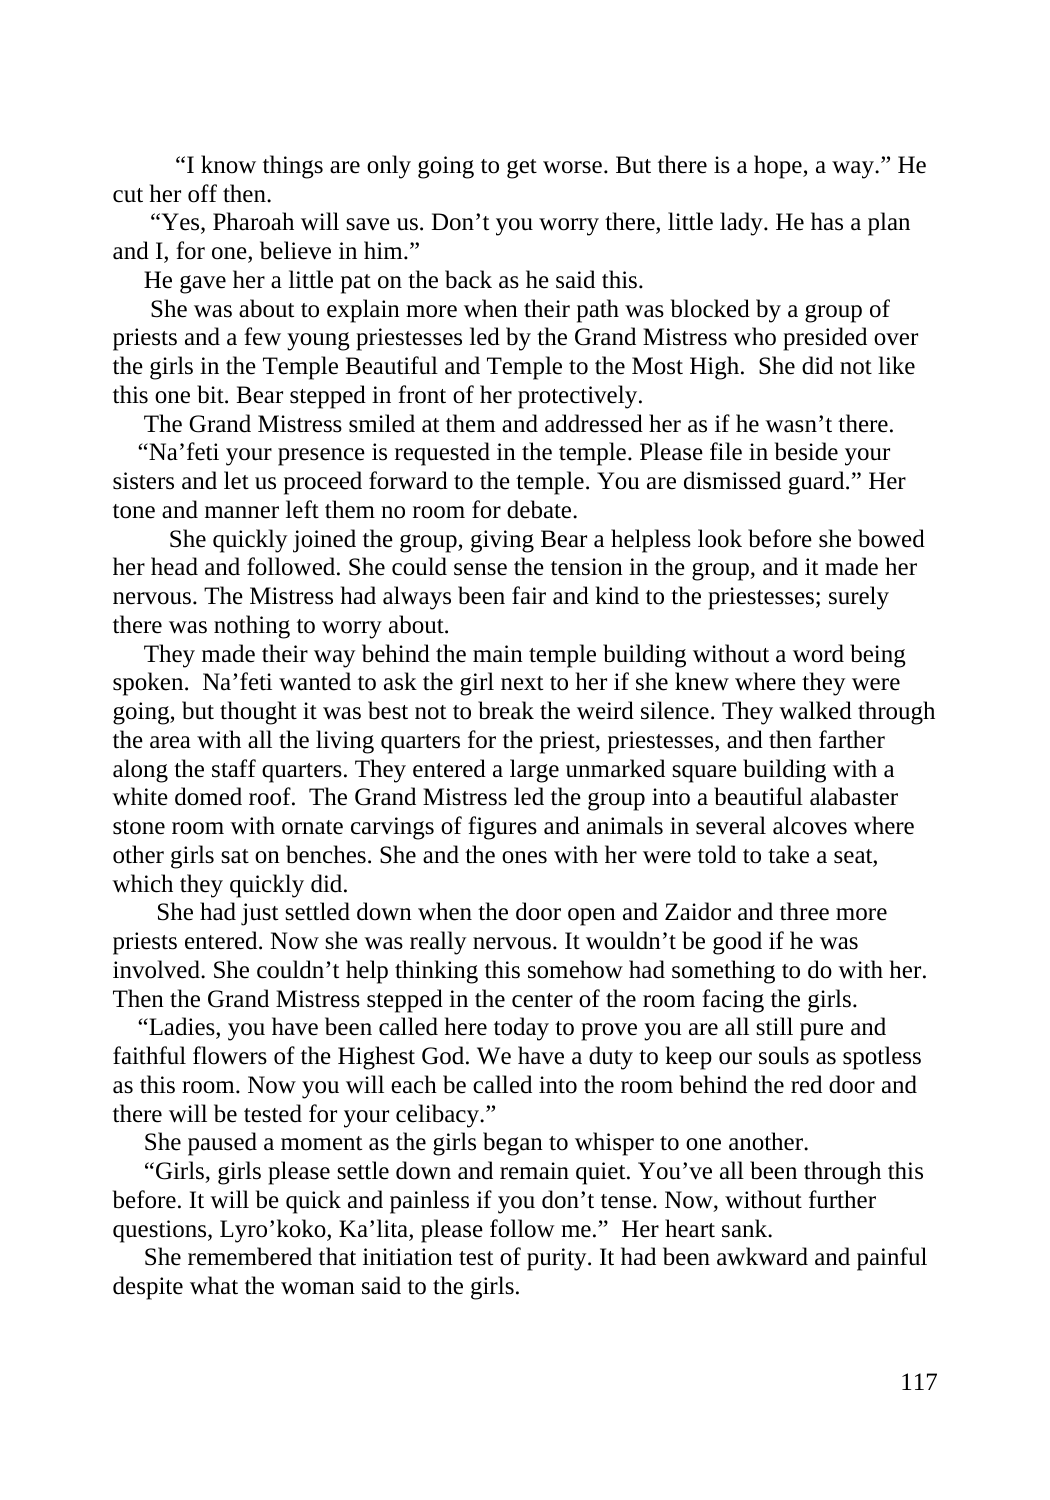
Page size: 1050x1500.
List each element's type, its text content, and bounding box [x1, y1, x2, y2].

text He gave her a little pat on the back as he said this. [112, 265, 937, 294]
text “Na’feti your presence is requested in the temple. Please file in beside your sisters and let us proceed forward to the temple. You are dismissed guard.” Her tone and manner left them no room for debate. [112, 437, 937, 524]
text She quickly joined the group, giving Bear a helpless look before she bowed her head and followed. She could sense the tension in the group, and it made her nervous. The Mistress had always been fair and kind to the priestesses; surely there was nothing to worry about. [112, 524, 937, 639]
text “Yes, Pharoah will save us. Don’t you worry there, little lady. He has a plan and I, for one, believe in him.” [112, 207, 937, 265]
text She remembered that initiation test of purity. It had been awkward and painful despite what the woman said to the girls. [112, 1242, 937, 1300]
text She paused a moment as the girls began to whisper to one another. [112, 1127, 937, 1156]
text They made their way behind the main temple building without a word being spoken. Na’feti wanted to ask the girl next to her if she knew where they were going, but thought it was best not to break the weird silence. They walked through the area with all the living quarters for the priest, priestesses, and then farther along the staff quarters. They entered a large unmarked square building with a white domed roof. The Grand Mistress led the group into a beautiful alabaster stone room with ornate carvings of figures and animals in several alcoves where other girls sat on benches. She and the ones with her were told to take a seat, which they quickly did. [112, 639, 937, 897]
text “I know things are only going to get worse. But there is a hope, a way.” He cut her off then. [112, 150, 937, 207]
text She was about to explain more when their path was blocked by a group of priests and a few young priestesses led by the Grand Mistress who presided over the girls in the Temple Beautiful and Temple to the Most High. She did not like this one bit. Bear stepped in front of her protectively. [112, 294, 937, 409]
text She had just settled down when the door open and Zaidor and three more priests entered. Now she was really nervous. It wouldn’t be good if he was involved. She couldn’t help thinking this somehow had something to do with her. Then the Grand Mistress stepped in the center of the room facing the girls. [112, 897, 937, 1012]
text The Grand Mistress smiled at them and addressed her as if he wasn’t there. [112, 409, 937, 437]
text “Ladies, you have been called here today to prove you are all still pure and faithful flowers of the Highest God. We have a duty to keep our souls as spotless as this room. Now you will each be called into the room behind the red door and there will be tested for your celibacy.” [112, 1012, 937, 1127]
text “Girls, girls please settle down and remain quiet. You’ve all been through this before. It will be quick and painless if you don’t tense. Now, without further questions, Lyro’koko, Ka’lita, please follow me.” Her heart sank. [112, 1156, 937, 1242]
